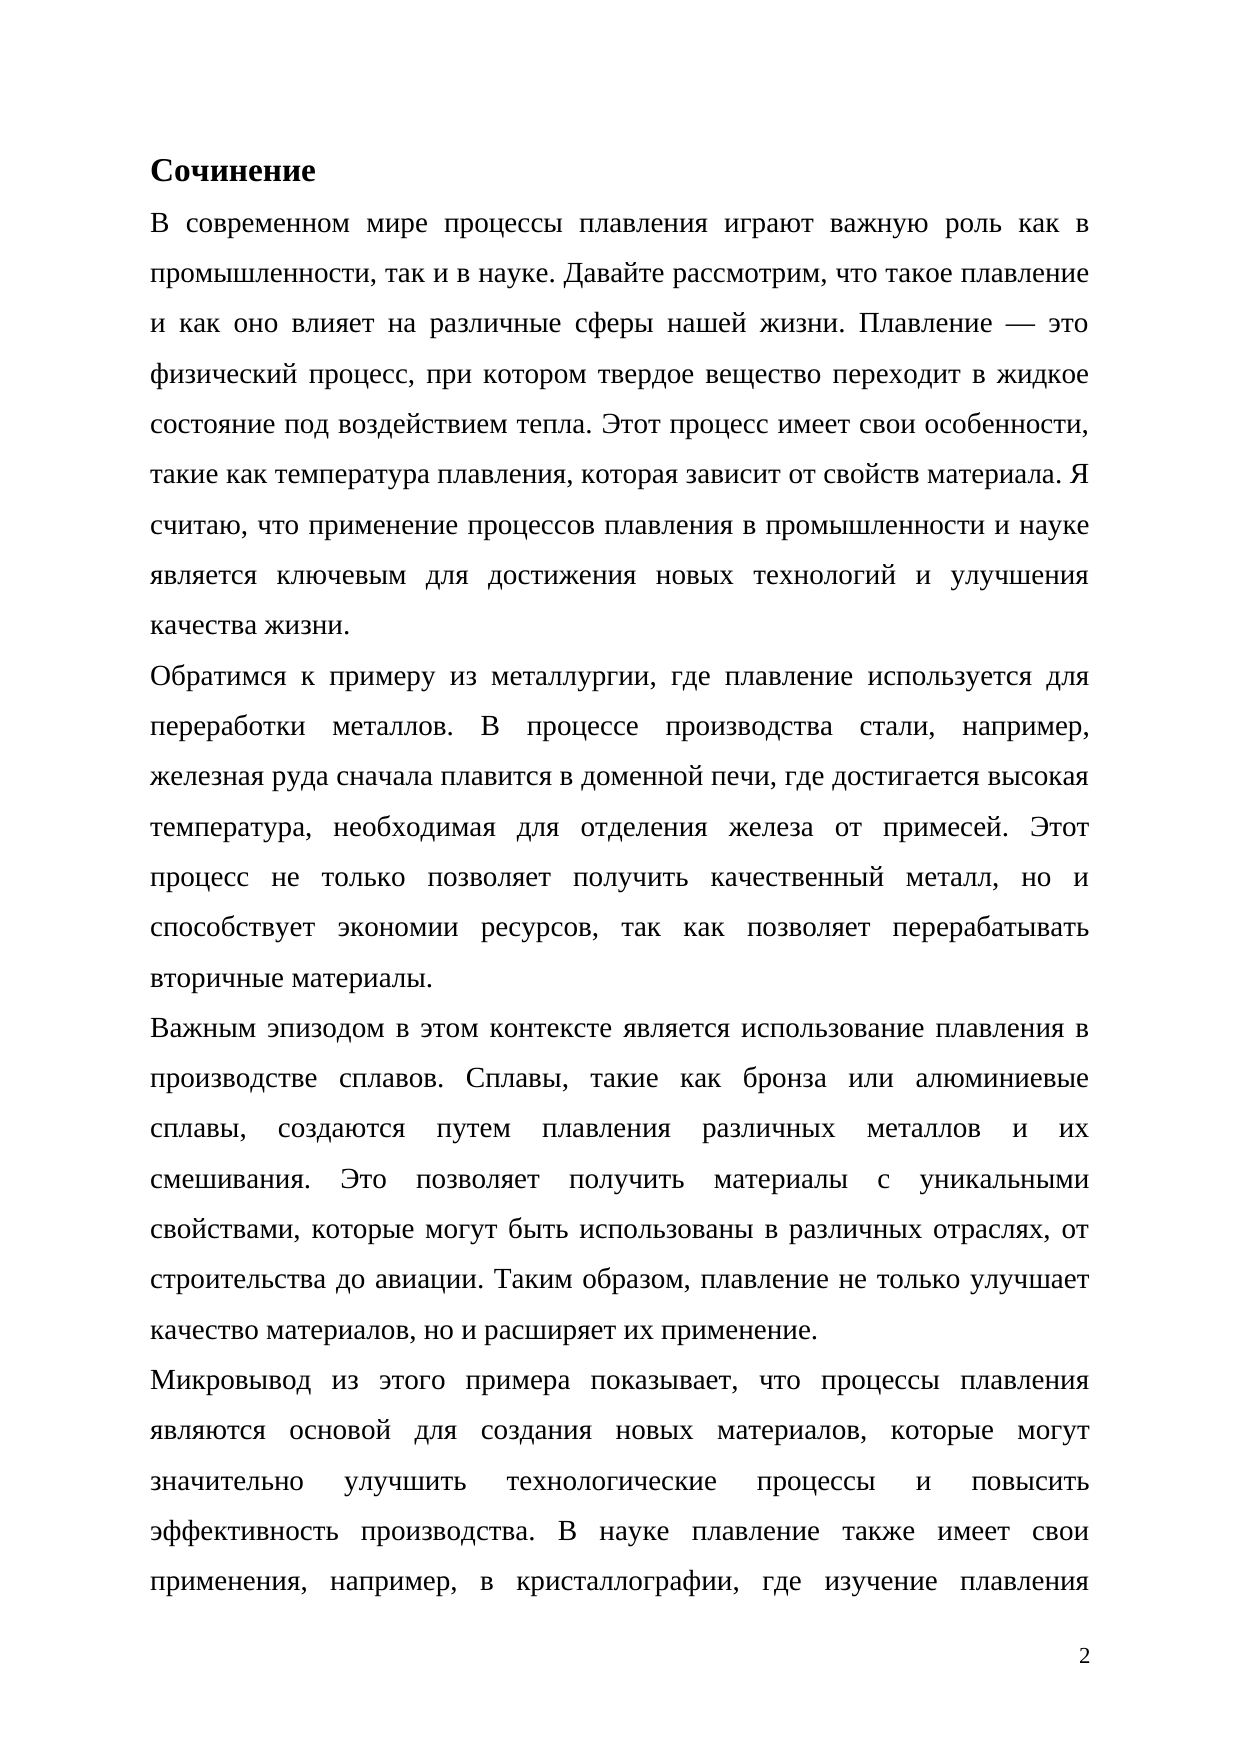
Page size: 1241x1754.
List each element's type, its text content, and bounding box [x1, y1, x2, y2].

text Обратимся к примеру из металлургии, где плавление используется для переработки металлов. В процессе производства стали, например, железная руда сначала плавится в доменной печи, где достигается высокая температура, необходимая для отделения железа от примесей. Этот процесс не только позволяет получить качественный металл, но и способствует экономии ресурсов, так как позволяет перерабатывать вторичные материалы. [150, 658, 1090, 993]
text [150, 1362, 1090, 1597]
text В современном мире процессы плавления играют важную роль как в промышленности, так и в науке. Давайте рассмотрим, что такое плавление и как оно влияет на различные сферы нашей жизни. Плавление — это физический процесс, при котором твердое вещество переходит в жидкое состояние под воздействием тепла. Этот процесс имеет свои особенности, такие как температура плавления, которая зависит от свойств материала. Я считаю, что применение процессов плавления в промышленности и науке является ключевым для достижения новых технологий и улучшения качества жизни. [150, 205, 1090, 641]
subtitle Сочинение [150, 150, 1090, 188]
text Важным эпизодом в этом контексте является использование плавления в производстве сплавов. Сплавы, такие как бронза или алюминиевые сплавы, создаются путем плавления различных металлов и их смешивания. Это позволяет получить материалы с уникальными свойствами, которые могут быть использованы в различных отраслях, от строительства до авиации. Таким образом, плавление не только улучшает качество материалов, но и расширяет их применение. [150, 1010, 1090, 1345]
